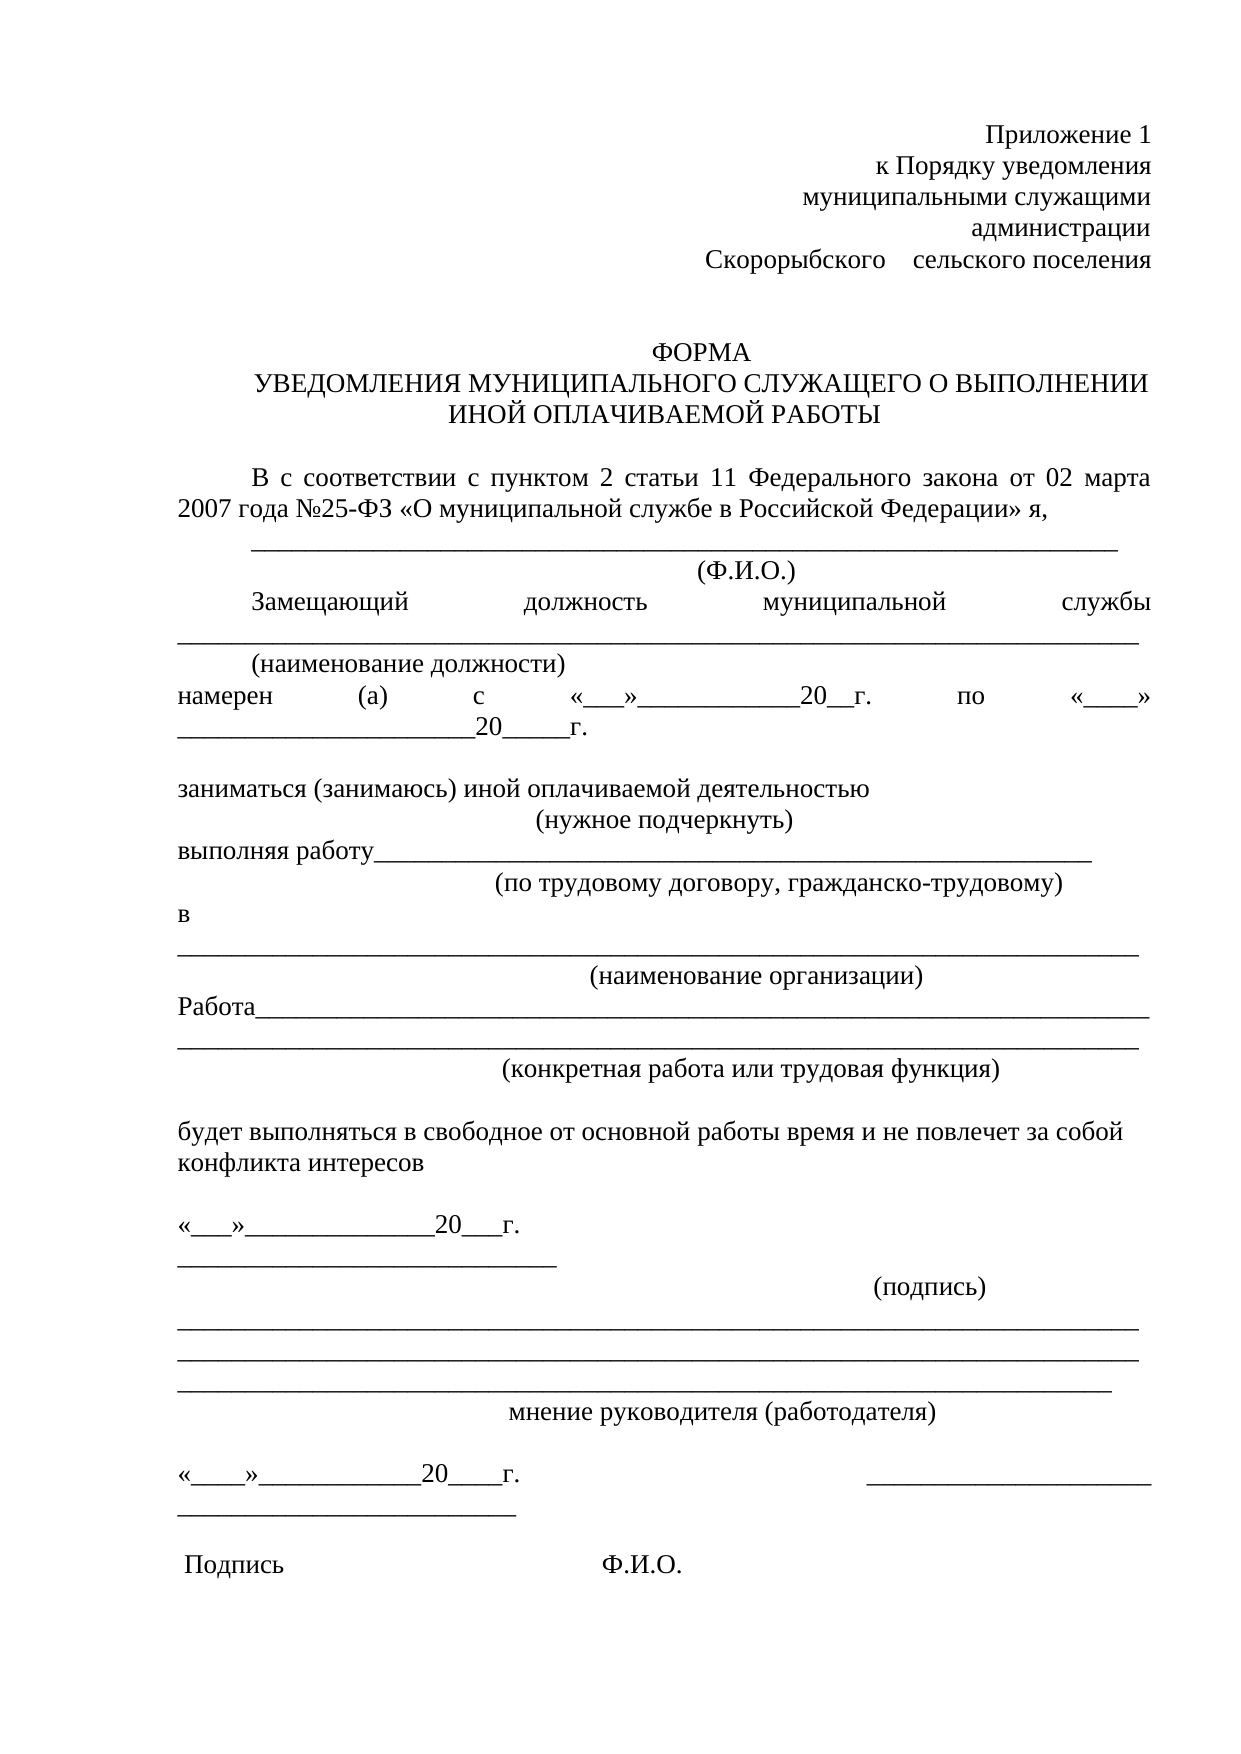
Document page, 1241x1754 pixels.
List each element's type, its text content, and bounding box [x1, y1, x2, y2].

text Замещающий должность муниципальной службы _______________________________________________________________________ [177, 585, 1152, 648]
text В с соответствии с пунктом 2 статьи 11 Федерального закона от 02 марта 2007 года №25-ФЗ «О муниципальной службе в Российской Федерации» я, [177, 461, 1152, 523]
text намерен (а) с «___»____________20__г. по «____» ______________________20_____г. [177, 679, 1152, 741]
text в _______________________________________________________________________ [177, 897, 1152, 959]
text выполняя работу_____________________________________________________ [177, 834, 1152, 866]
text заниматься (занимаюсь) иной оплачиваемой деятельностью [177, 772, 1152, 803]
text (наименование организации) [177, 959, 1152, 990]
text муниципальными служащими [177, 180, 1152, 212]
text УВЕДОМЛЕНИЯ МУНИЦИПАЛЬНОГО СЛУЖАЩЕГО О ВЫПОЛНЕНИИ ИНОЙ ОПЛАЧИВАЕМОЙ РАБОТЫ [177, 367, 1152, 429]
text ________________________________________________________________ [177, 523, 1152, 554]
text к Порядку уведомления [177, 149, 1152, 180]
text будет выполняться в свободное от основной работы время и не повлечет за собой конфликта интересов [177, 1115, 1152, 1177]
text ___________________________________________________________________________________________________________________________________________________________________________________________________________________ [177, 1302, 1152, 1395]
text Подпись Ф.И.О. [177, 1548, 1152, 1579]
text (по трудовому договору, гражданско-трудовому) [177, 866, 1152, 897]
text мнение руководителя (работодателя) [177, 1395, 1152, 1426]
text (подпись) [177, 1271, 1152, 1302]
text (конкретная работа или трудовая функция) [177, 1052, 1152, 1084]
text администрации Скорорыбского сельского поселения [177, 212, 1152, 274]
text ФОРМА [177, 336, 1152, 367]
text (Ф.И.О.) [177, 554, 1152, 585]
text «___»______________20___г. ____________________________ [177, 1208, 1152, 1271]
text (нужное подчеркнуть) [177, 803, 1152, 834]
text Приложение 1 [177, 118, 1152, 149]
text «____»____________20____г. _____________________ _________________________ [177, 1457, 1152, 1520]
text Работа_________________________________________________________________________________________________________________________________________ [177, 990, 1152, 1052]
text (наименование должности) [177, 648, 1152, 679]
